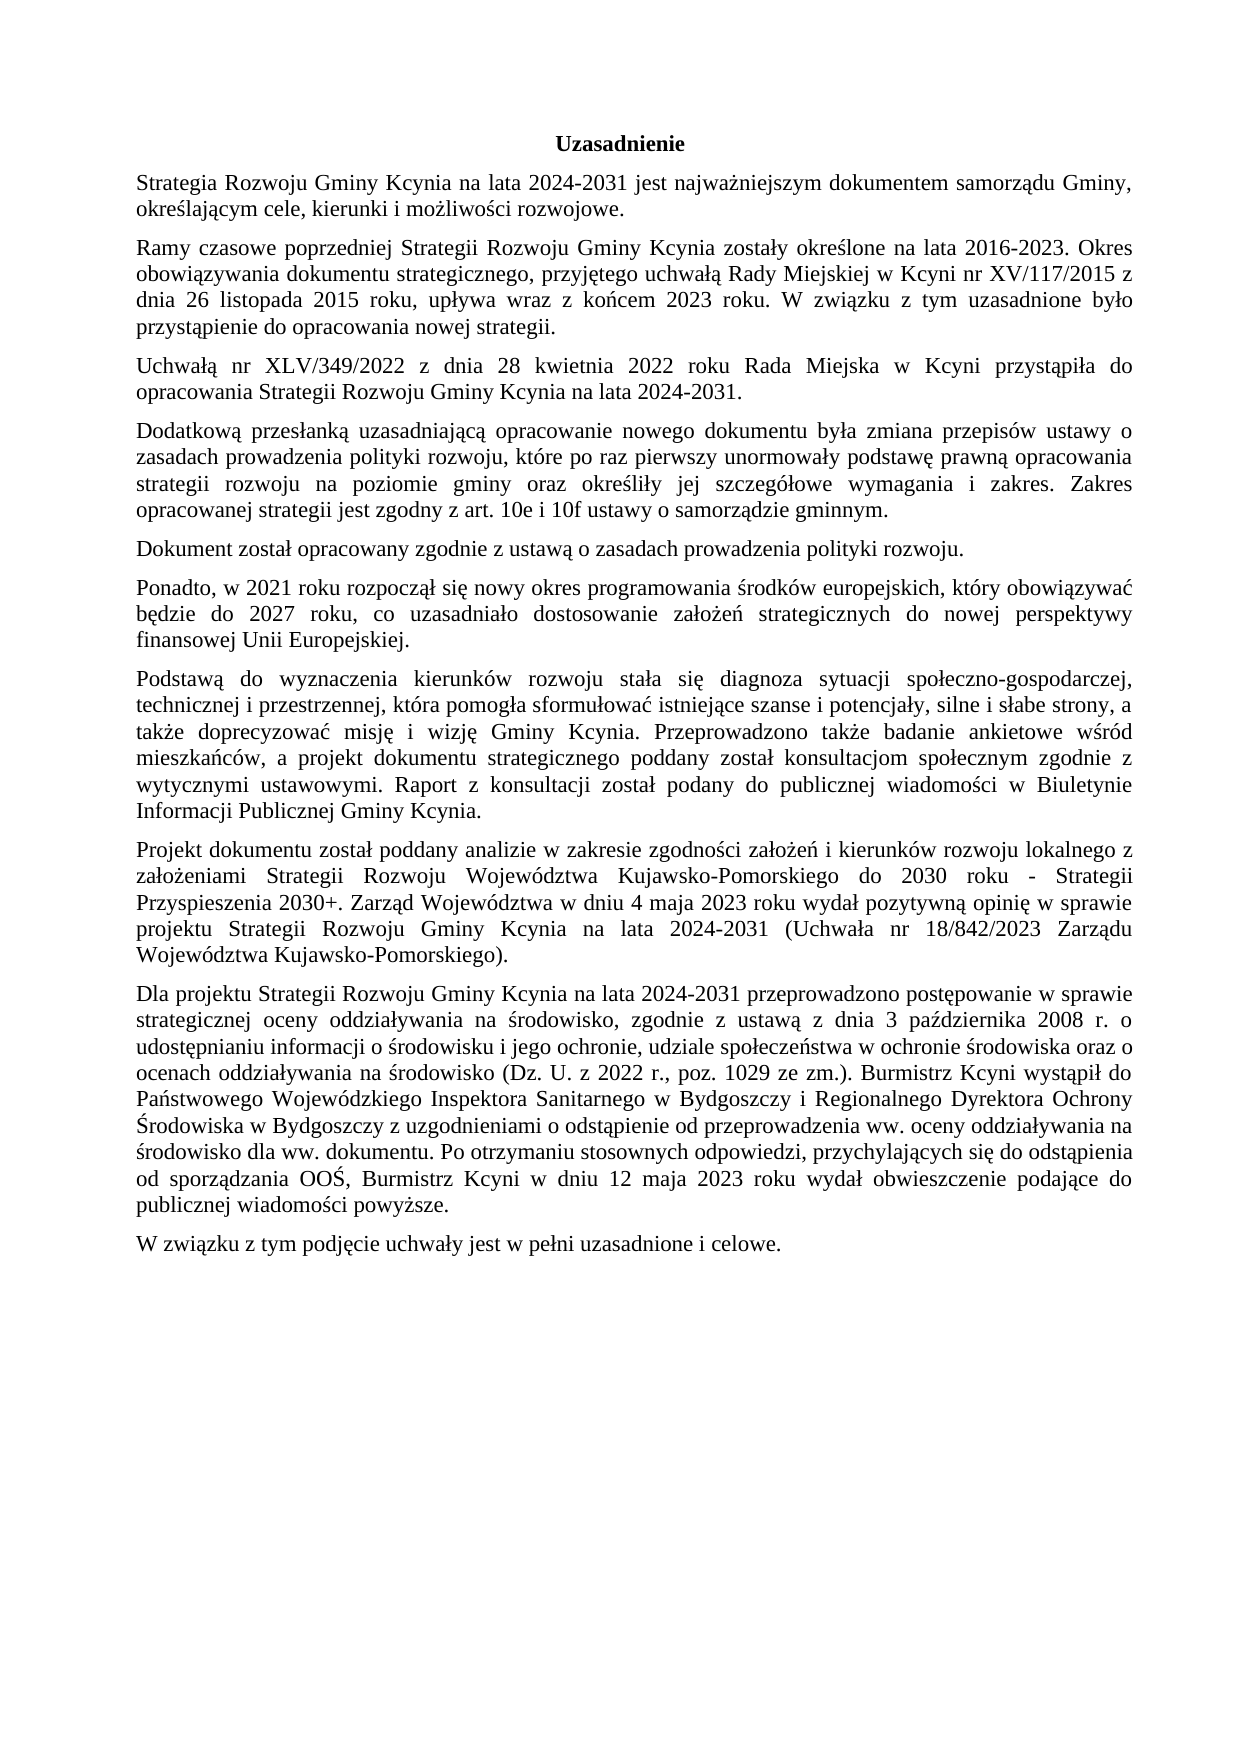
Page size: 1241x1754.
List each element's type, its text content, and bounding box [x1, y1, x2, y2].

text Dokument został opracowany zgodnie z ustawą o zasadach prowadzenia polityki rozwoju. [136, 535, 1134, 561]
text Uzasadnienie [106, 130, 1134, 156]
text W związku z tym podjęcie uchwały jest w pełni uzasadnione i celowe. [136, 1230, 1134, 1256]
text Uchwałą nr XLV/349/2022 z dnia 28 kwietnia 2022 roku Rada Miejska w Kcyni przystąpiła do opracowania Strategii Rozwoju Gminy Kcynia na lata 2024-2031. [136, 352, 1134, 404]
text Ponadto, w 2021 roku rozpoczął się nowy okres programowania środków europejskich, który obowiązywać będzie do 2027 roku, co uzasadniało dostosowanie założeń strategicznych do nowej perspektywy finansowej Unii Europejskiej. [136, 574, 1134, 653]
text Strategia Rozwoju Gminy Kcynia na lata 2024-2031 jest najważniejszym dokumentem samorządu Gminy, określającym cele, kierunki i możliwości rozwojowe. [136, 168, 1134, 221]
text Dodatkową przesłanką uzasadniającą opracowanie nowego dokumentu była zmiana przepisów ustawy o zasadach prowadzenia polityki rozwoju, które po raz pierwszy unormowały podstawę prawną opracowania strategii rozwoju na poziomie gminy oraz określiły jej szczegółowe wymagania i zakres. Zakres opracowanej strategii jest zgodny z art. 10e i 10f ustawy o samorządzie gminnym. [136, 417, 1134, 522]
text Podstawą do wyznaczenia kierunków rozwoju stała się diagnoza sytuacji społeczno-gospodarczej, technicznej i przestrzennej, która pomogła sformułować istniejące szanse i potencjały, silne i słabe strony, a także doprecyzować misję i wizję Gminy Kcynia. Przeprowadzono także badanie ankietowe wśród mieszkańców, a projekt dokumentu strategicznego poddany został konsultacjom społecznym zgodnie z wytycznymi ustawowymi. Raport z konsultacji został podany do publicznej wiadomości w Biuletynie Informacji Publicznej Gminy Kcynia. [136, 665, 1134, 823]
text Projekt dokumentu został poddany analizie w zakresie zgodności założeń i kierunków rozwoju lokalnego z założeniami Strategii Rozwoju Województwa Kujawsko-Pomorskiego do 2030 roku - Strategii Przyspieszenia 2030+. Zarząd Województwa w dniu 4 maja 2023 roku wydał pozytywną opinię w sprawie projektu Strategii Rozwoju Gminy Kcynia na lata 2024-2031 (Uchwała nr 18/842/2023 Zarządu Województwa Kujawsko-Pomorskiego). [136, 836, 1134, 968]
text Ramy czasowe poprzedniej Strategii Rozwoju Gminy Kcynia zostały określone na lata 2016-2023. Okres obowiązywania dokumentu strategicznego, przyjętego uchwałą Rady Miejskiej w Kcyni nr XV/117/2015 z dnia 26 listopada 2015 roku, upływa wraz z końcem 2023 roku. W związku z tym uzasadnione było przystąpienie do opracowania nowej strategii. [136, 234, 1134, 339]
text Dla projektu Strategii Rozwoju Gminy Kcynia na lata 2024-2031 przeprowadzono postępowanie w sprawie strategicznej oceny oddziaływania na środowisko, zgodnie z ustawą z dnia 3 października 2008 r. o udostępnianiu informacji o środowisku i jego ochronie, udziale społeczeństwa w ochronie środowiska oraz o ocenach oddziaływania na środowisko (Dz. U. z 2022 r., poz. 1029 ze zm.). Burmistrz Kcyni wystąpił do Państwowego Wojewódzkiego Inspektora Sanitarnego w Bydgoszczy i Regionalnego Dyrektora Ochrony Środowiska w Bydgoszczy z uzgodnieniami o odstąpienie od przeprowadzenia ww. oceny oddziaływania na środowisko dla ww. dokumentu. Po otrzymaniu stosownych odpowiedzi, przychylających się do odstąpienia od sporządzania OOŚ, Burmistrz Kcyni w dniu 12 maja 2023 roku wydał obwieszczenie podające do publicznej wiadomości powyższe. [136, 980, 1134, 1217]
